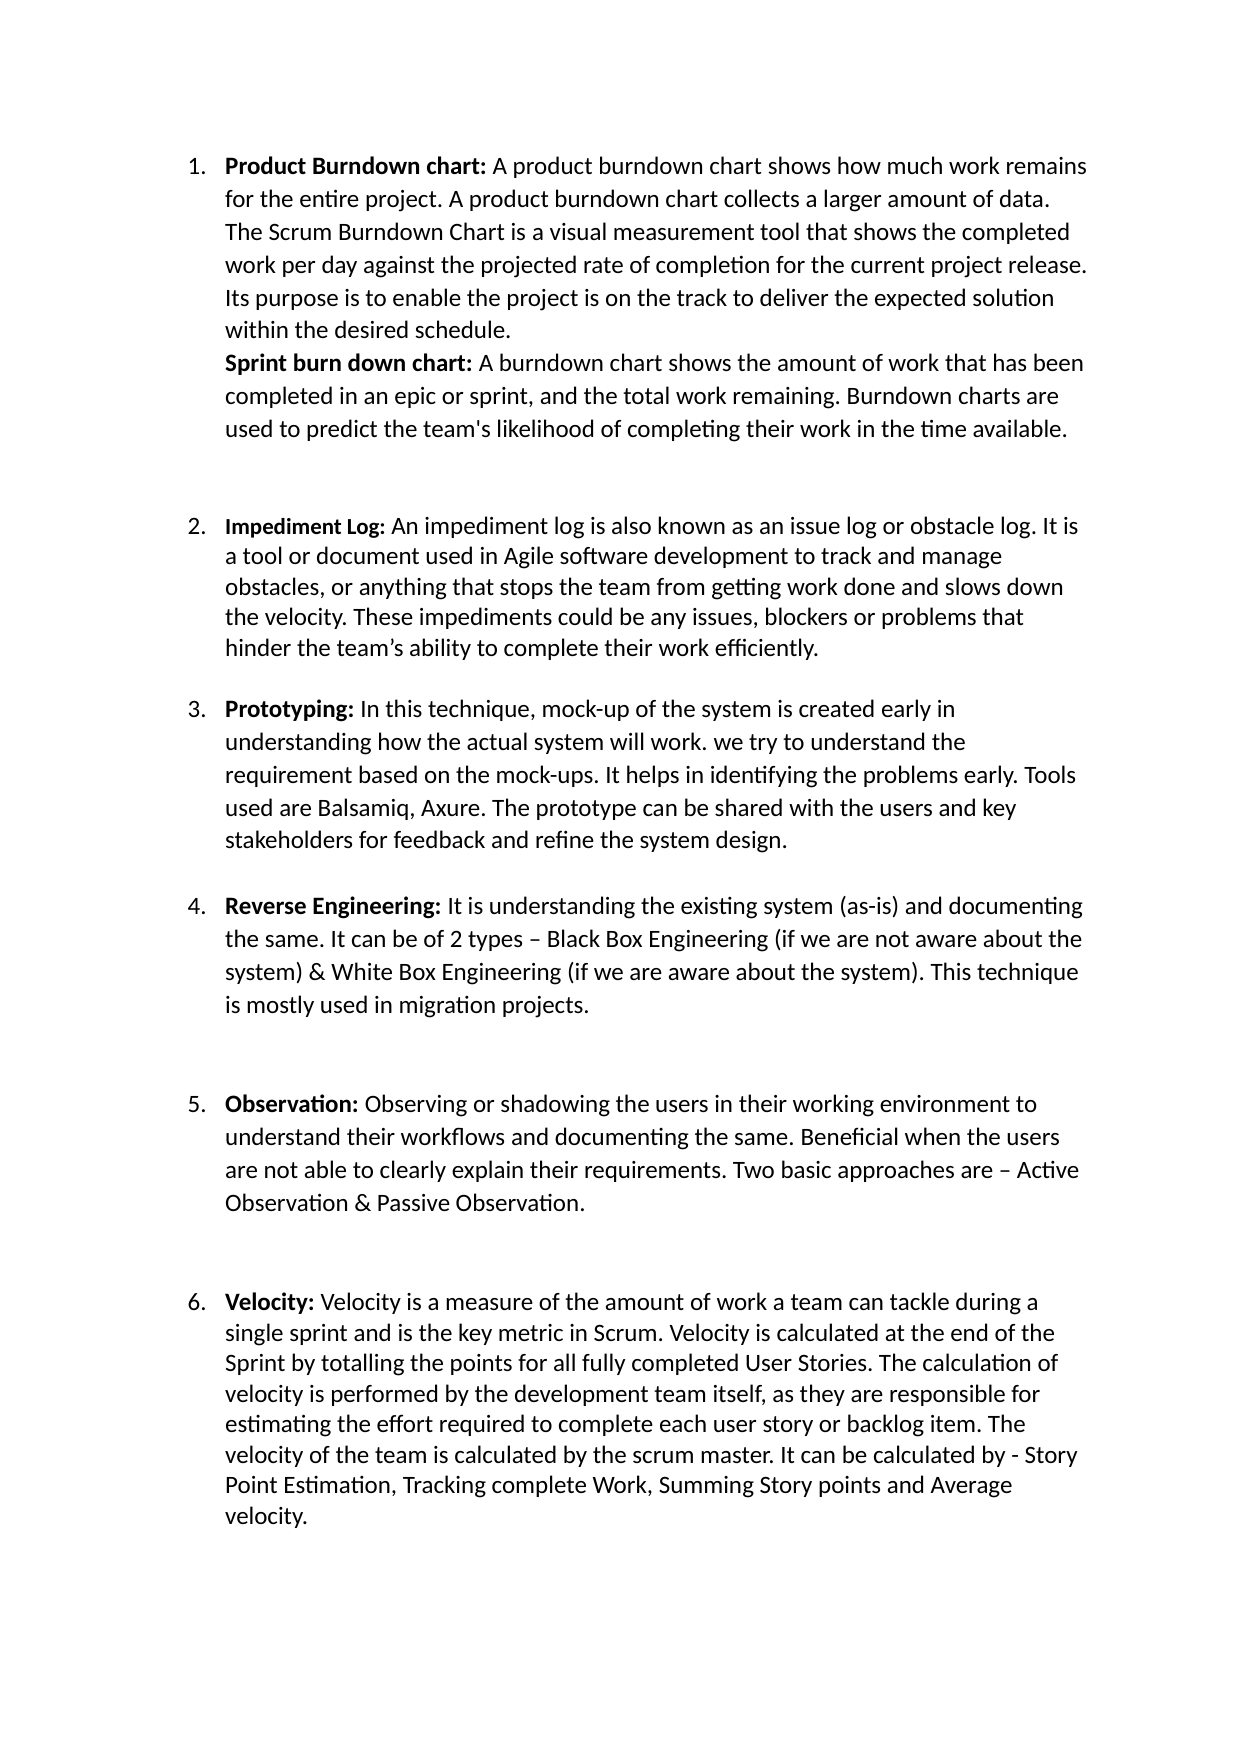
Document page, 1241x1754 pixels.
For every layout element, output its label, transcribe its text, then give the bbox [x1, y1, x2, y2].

list Prototyping: In this technique, mock-up of the system is created early in understanding how the actual system will work. we try to understand the requirement based on the mock-ups. It helps in identifying the problems early. Tools used are Balsamiq, Axure. The prototype can be shared with the users and key stakeholders for feedback and refine the system design. [187, 693, 1090, 855]
list Sprint burn down chart: A burndown chart shows the amount of work that has been completed in an epic or sprint, and the total work remaining. Burndown charts are used to predict the team's likelihood of completing their work in the time available. [225, 347, 1090, 444]
list Product Burndown chart: A product burndown chart shows how much work remains for the entire project. A product burndown chart collects a larger amount of data. The Scrum Burndown Chart is a visual measurement tool that shows the completed work per day against the projected rate of completion for the current project release. Its purpose is to enable the project is on the track to deliver the expected solution within the desired schedule. [187, 150, 1090, 345]
list Reverse Engineering: It is understanding the existing system (as-is) and documenting the same. It can be of 2 types – Black Box Engineering (if we are not aware about the system) & White Box Engineering (if we are aware about the system). This technique is mostly used in migration projects. [187, 890, 1090, 1020]
list Impediment Log: An impediment log is also known as an issue log or obstacle log. It is a tool or document used in Agile software development to track and manage obstacles, or anything that stops the team from getting work done and slows down the velocity. These impediments could be any issues, blockers or problems that hinder the team’s ability to complete their work efficiently. [187, 510, 1090, 662]
list Velocity: Velocity is a measure of the amount of work a team can tackle during a single sprint and is the key metric in Scrum. Velocity is calculated at the end of the Sprint by totalling the points for all fully completed User Stories. The calculation of velocity is performed by the development team itself, as they are responsible for estimating the effort required to complete each user story or backlog item. The velocity of the team is calculated by the scrum master. It can be calculated by - Story Point Estimation, Tracking complete Work, Summing Story points and Average velocity. [187, 1286, 1090, 1530]
list Observation: Observing or shadowing the users in their working environment to understand their workflows and documenting the same. Beneficial when the users are not able to clearly explain their requirements. Two basic approaches are – Active Observation & Passive Observation. [187, 1088, 1090, 1218]
